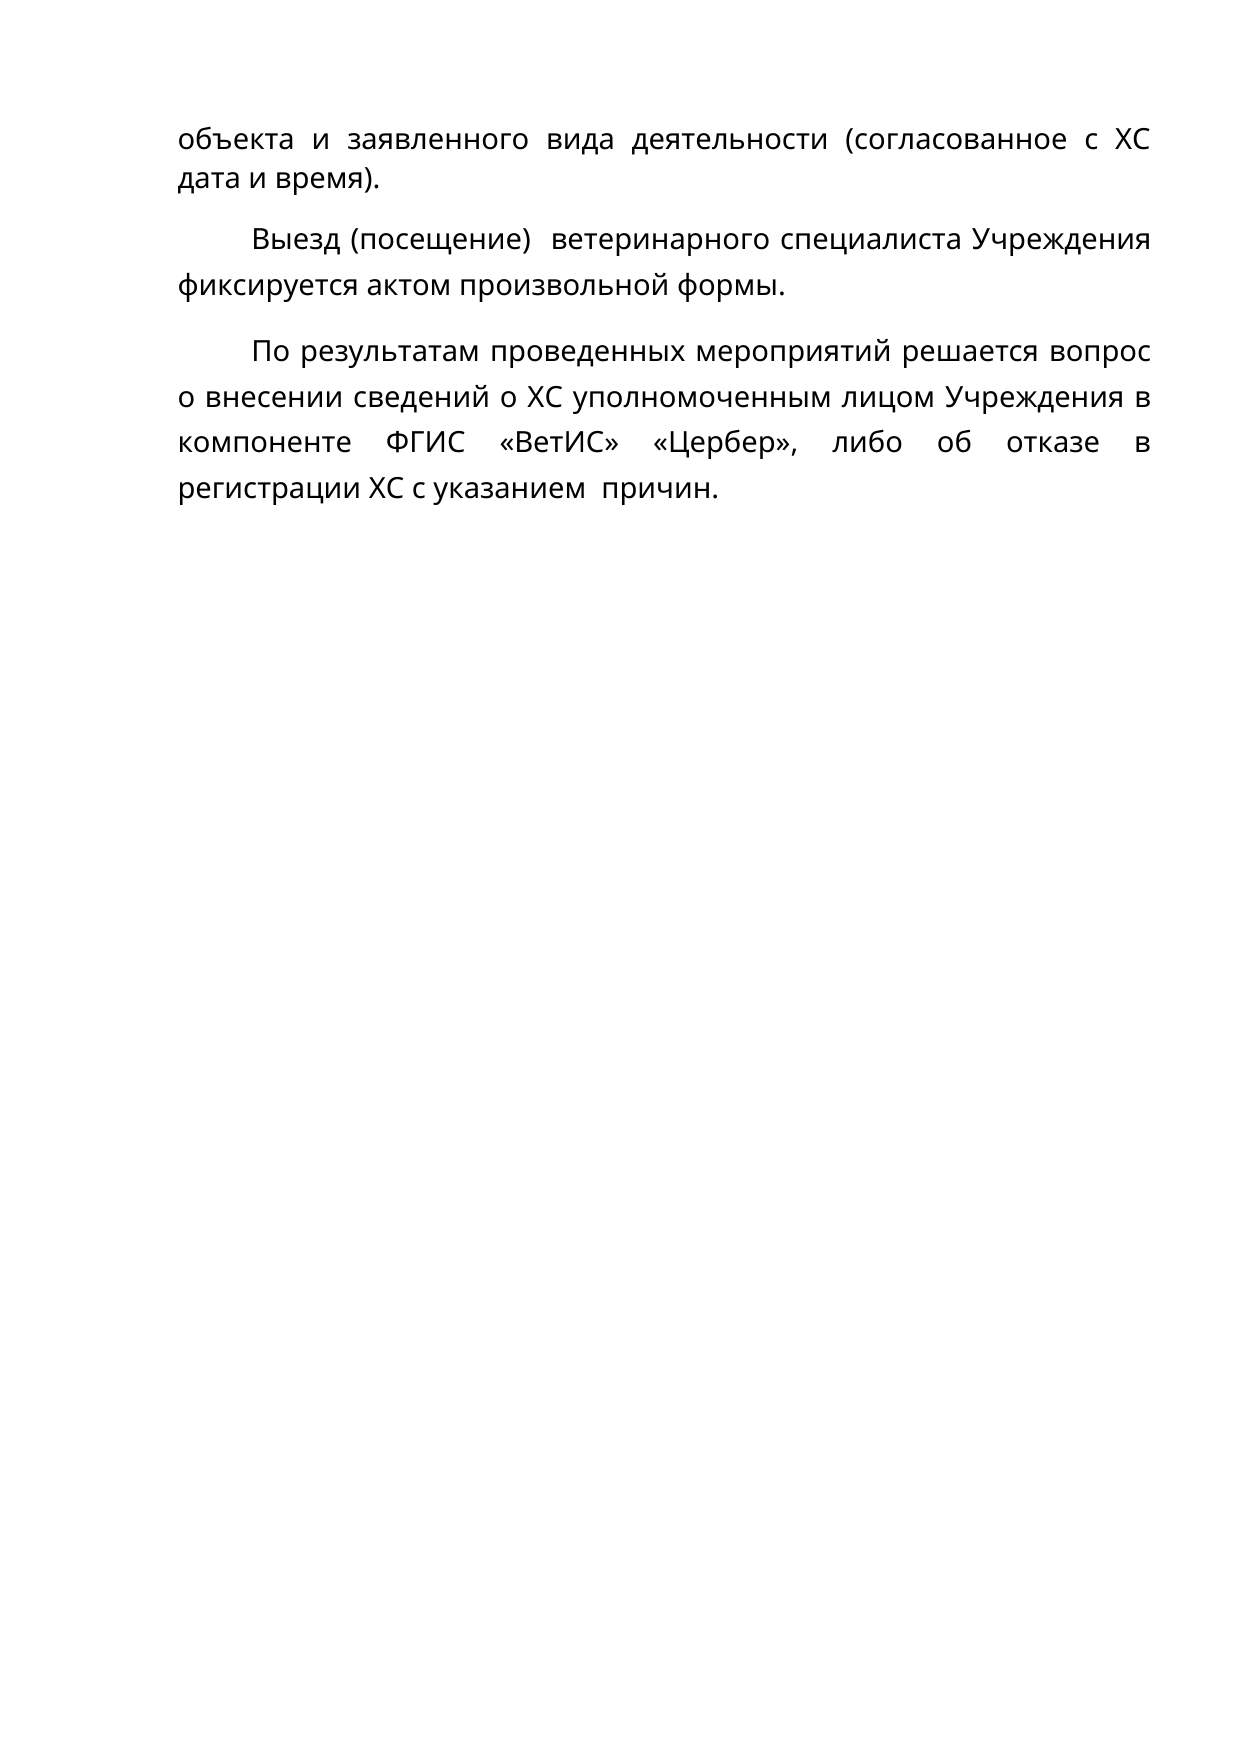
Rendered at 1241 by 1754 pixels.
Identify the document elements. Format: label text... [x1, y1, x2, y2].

text По результатам проведенных мероприятий решается вопрос о внесении сведений о ХС уполномоченным лицом Учреждения в компоненте ФГИС «ВетИС» «Цербер», либо об отказе в регистрации ХС с указанием причин. [177, 330, 1152, 507]
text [177, 118, 1152, 197]
text Выезд (посещение) ветеринарного специалиста Учреждения фиксируется актом произвольной формы. [177, 218, 1152, 304]
